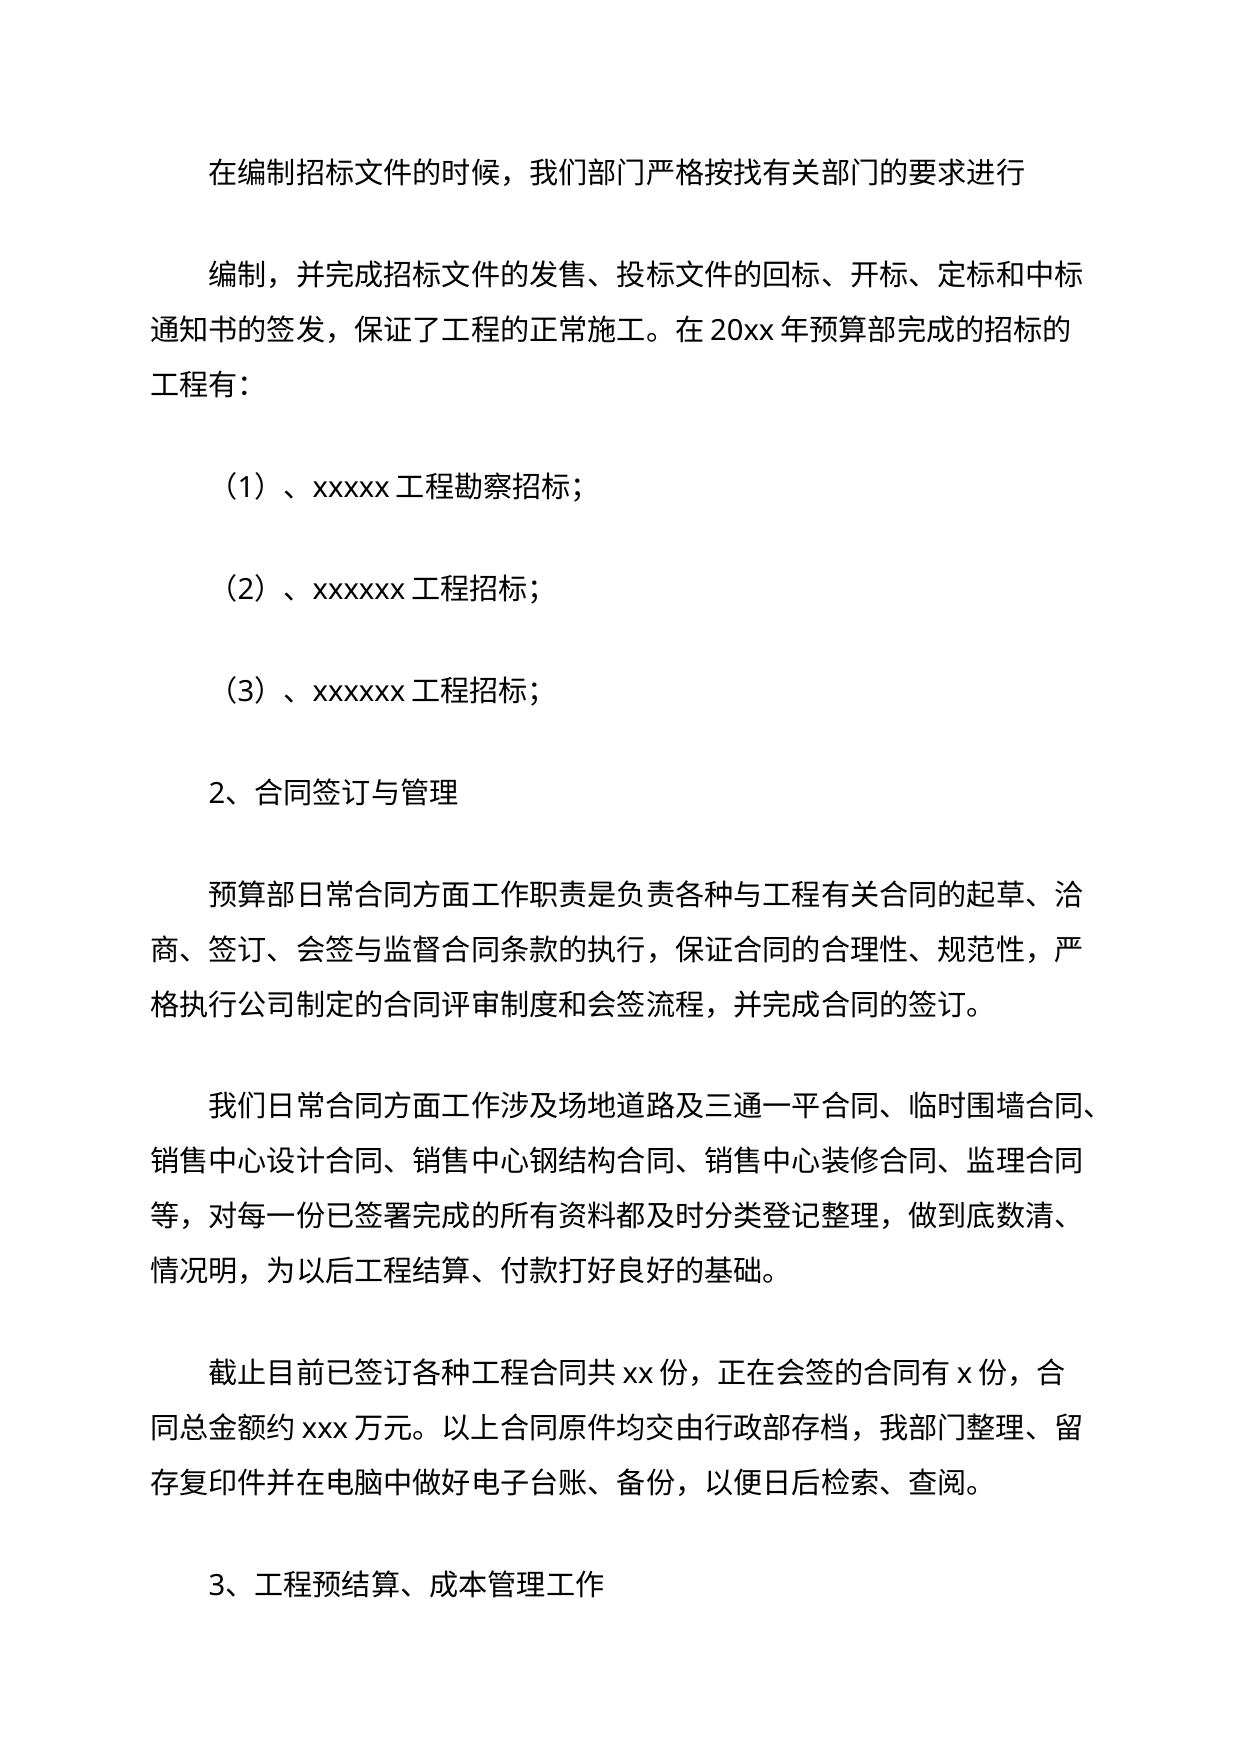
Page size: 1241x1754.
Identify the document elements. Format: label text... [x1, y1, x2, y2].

text 我们日常合同方面工作涉及场地道路及三通一平合同、临时围墙合同、销售中心设计合同、销售中心钢结构合同、销售中心装修合同、监理合同等，对每一份已签署完成的所有资料都及时分类登记整理，做到底数清、情况明，为以后工程结算、付款打好良好的基础。 [150, 1083, 1090, 1290]
text 编制，并完成招标文件的发售、投标文件的回标、开标、定标和中标通知书的签发，保证了工程的正常施工。在20xx年预算部完成的招标的工程有： [150, 252, 1090, 404]
text （1）、xxxxx工程勘察招标； [150, 463, 1090, 506]
text 2、合同签订与管理 [150, 769, 1090, 812]
text 3、工程预结算、成本管理工作 [150, 1561, 1090, 1603]
text 在编制招标文件的时候，我们部门严格按找有关部门的要求进行 [150, 150, 1090, 192]
text （3）、xxxxxx工程招标； [150, 667, 1090, 710]
text 预算部日常合同方面工作职责是负责各种与工程有关合同的起草、洽商、签订、会签与监督合同条款的执行，保证合同的合理性、规范性，严格执行公司制定的合同评审制度和会签流程，并完成合同的签订。 [150, 871, 1090, 1023]
text 截止目前已签订各种工程合同共xx份，正在会签的合同有x份，合同总金额约xxx万元。以上合同原件均交由行政部存档，我部门整理、留存复印件并在电脑中做好电子台账、备份，以便日后检索、查阅。 [150, 1349, 1090, 1502]
text （2）、xxxxxx工程招标； [150, 565, 1090, 608]
